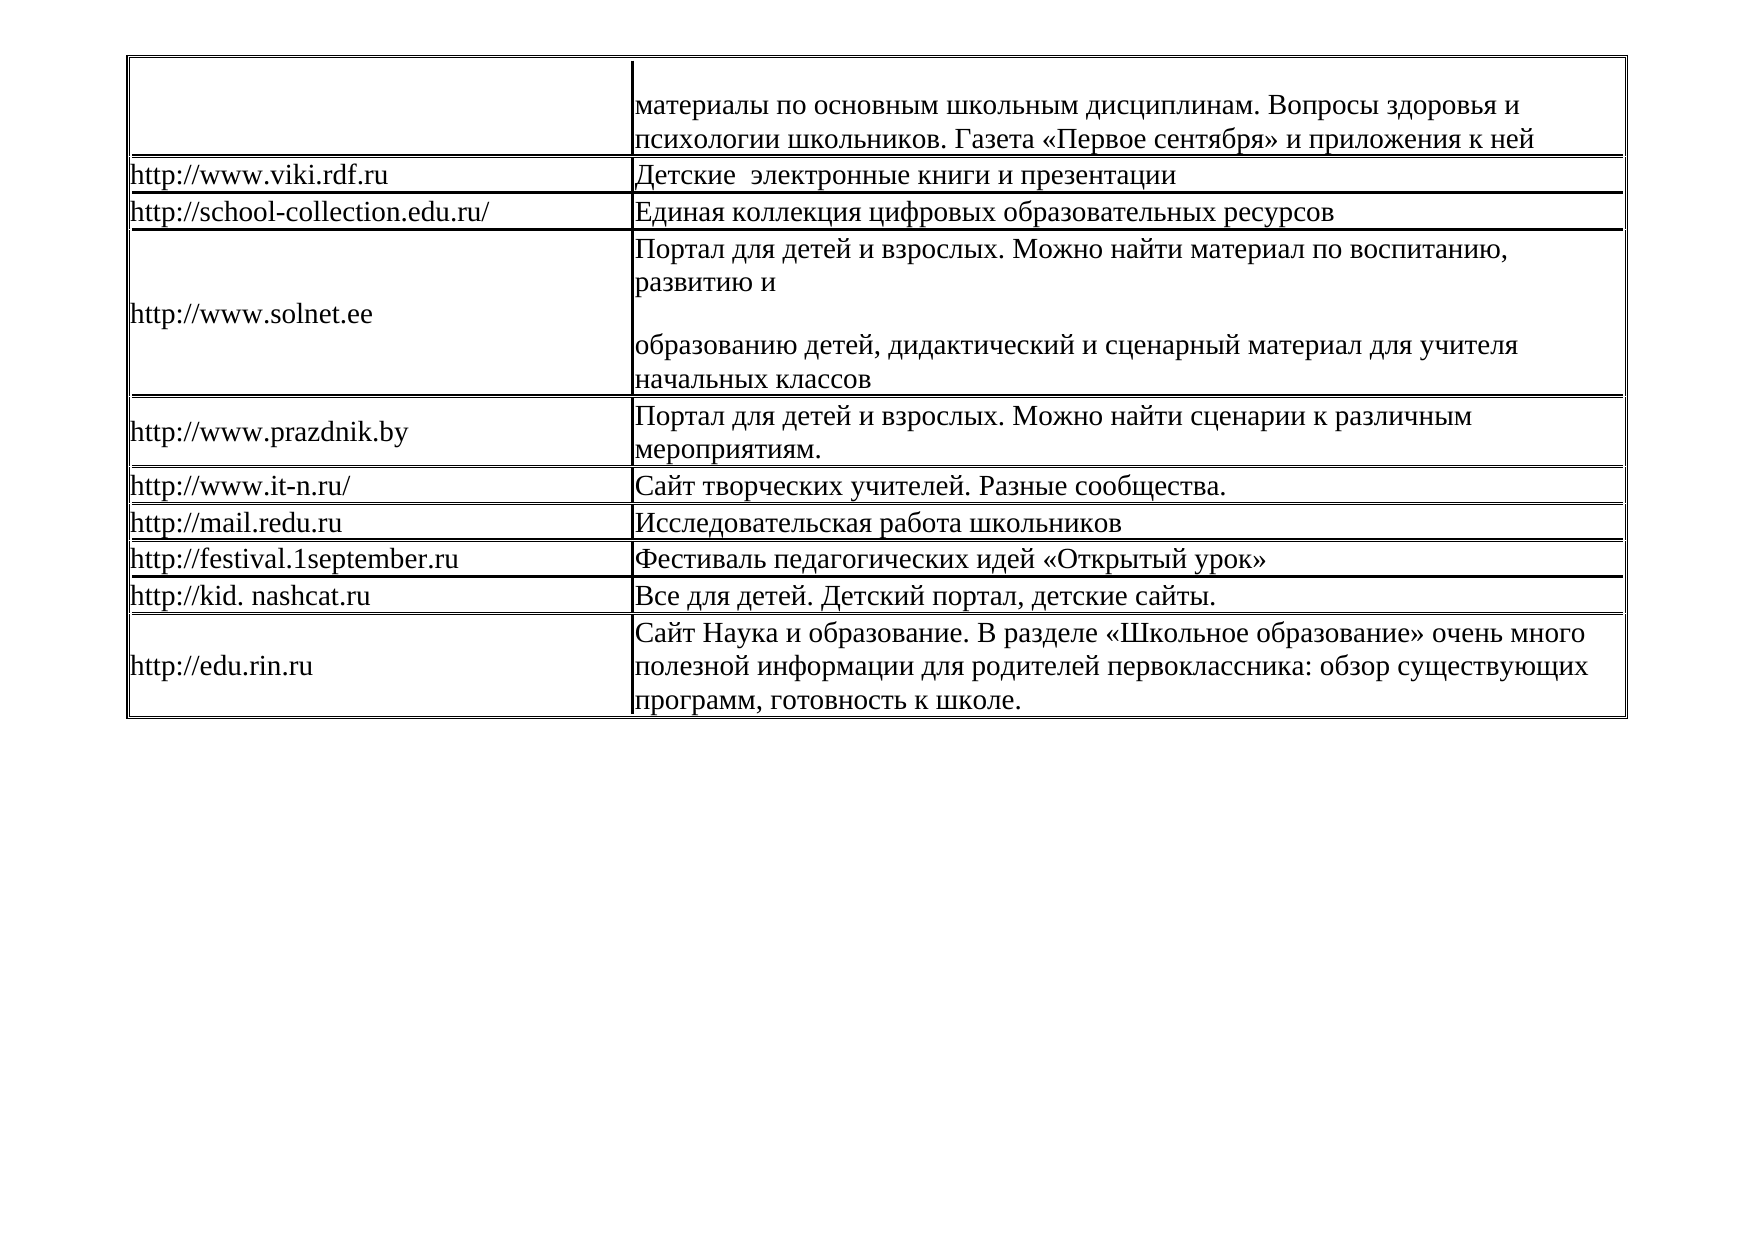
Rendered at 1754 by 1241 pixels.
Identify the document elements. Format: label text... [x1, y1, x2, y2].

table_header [632, 58, 1625, 154]
table_cell Фестиваль педагогических идей «Открытый урок» [634, 538, 1625, 575]
table_cell Все для детей. Детский портал, детские сайты. [634, 575, 1625, 612]
table_cell Сайт Наука и образование. В разделе «Школьное образование» очень много полезной информации для родителей первоклассника: обзор существующих программ, готовность к школе. [632, 612, 1626, 716]
table_cell http://festival.1september.ru [130, 538, 631, 575]
table_cell http://www.prazdnik.by [130, 394, 631, 465]
table_cell http://mail.redu.ru [130, 501, 631, 538]
table_cell http://www.viki.rdf.ru [130, 154, 631, 191]
table_cell Портал для детей и взрослых. Можно найти материал по воспитанию, развитию и образованию детей, дидактический и сценарный материал для учителя начальных классов [634, 228, 1626, 394]
table_cell http://school-collection.edu.ru/ [130, 191, 631, 228]
table_cell Портал для детей и взрослых. Можно найти сценарии к различным мероприятиям. [634, 394, 1625, 465]
table_cell http://www.solnet.ee [128, 228, 631, 394]
table_cell http://kid. nashcat.ru [130, 575, 631, 612]
table_cell Детские электронные книги и презентации [634, 154, 1625, 191]
table_cell Исследовательская работа школьников [634, 501, 1625, 538]
table_cell Единая коллекция цифровых образовательных ресурсов [634, 191, 1625, 228]
table_cell Сайт творческих учителей. Разные сообщества. [632, 465, 1626, 501]
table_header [130, 58, 632, 154]
table_cell http://www.it-n.ru/ [128, 465, 632, 501]
table_cell http://edu.rin.ru [128, 612, 632, 716]
